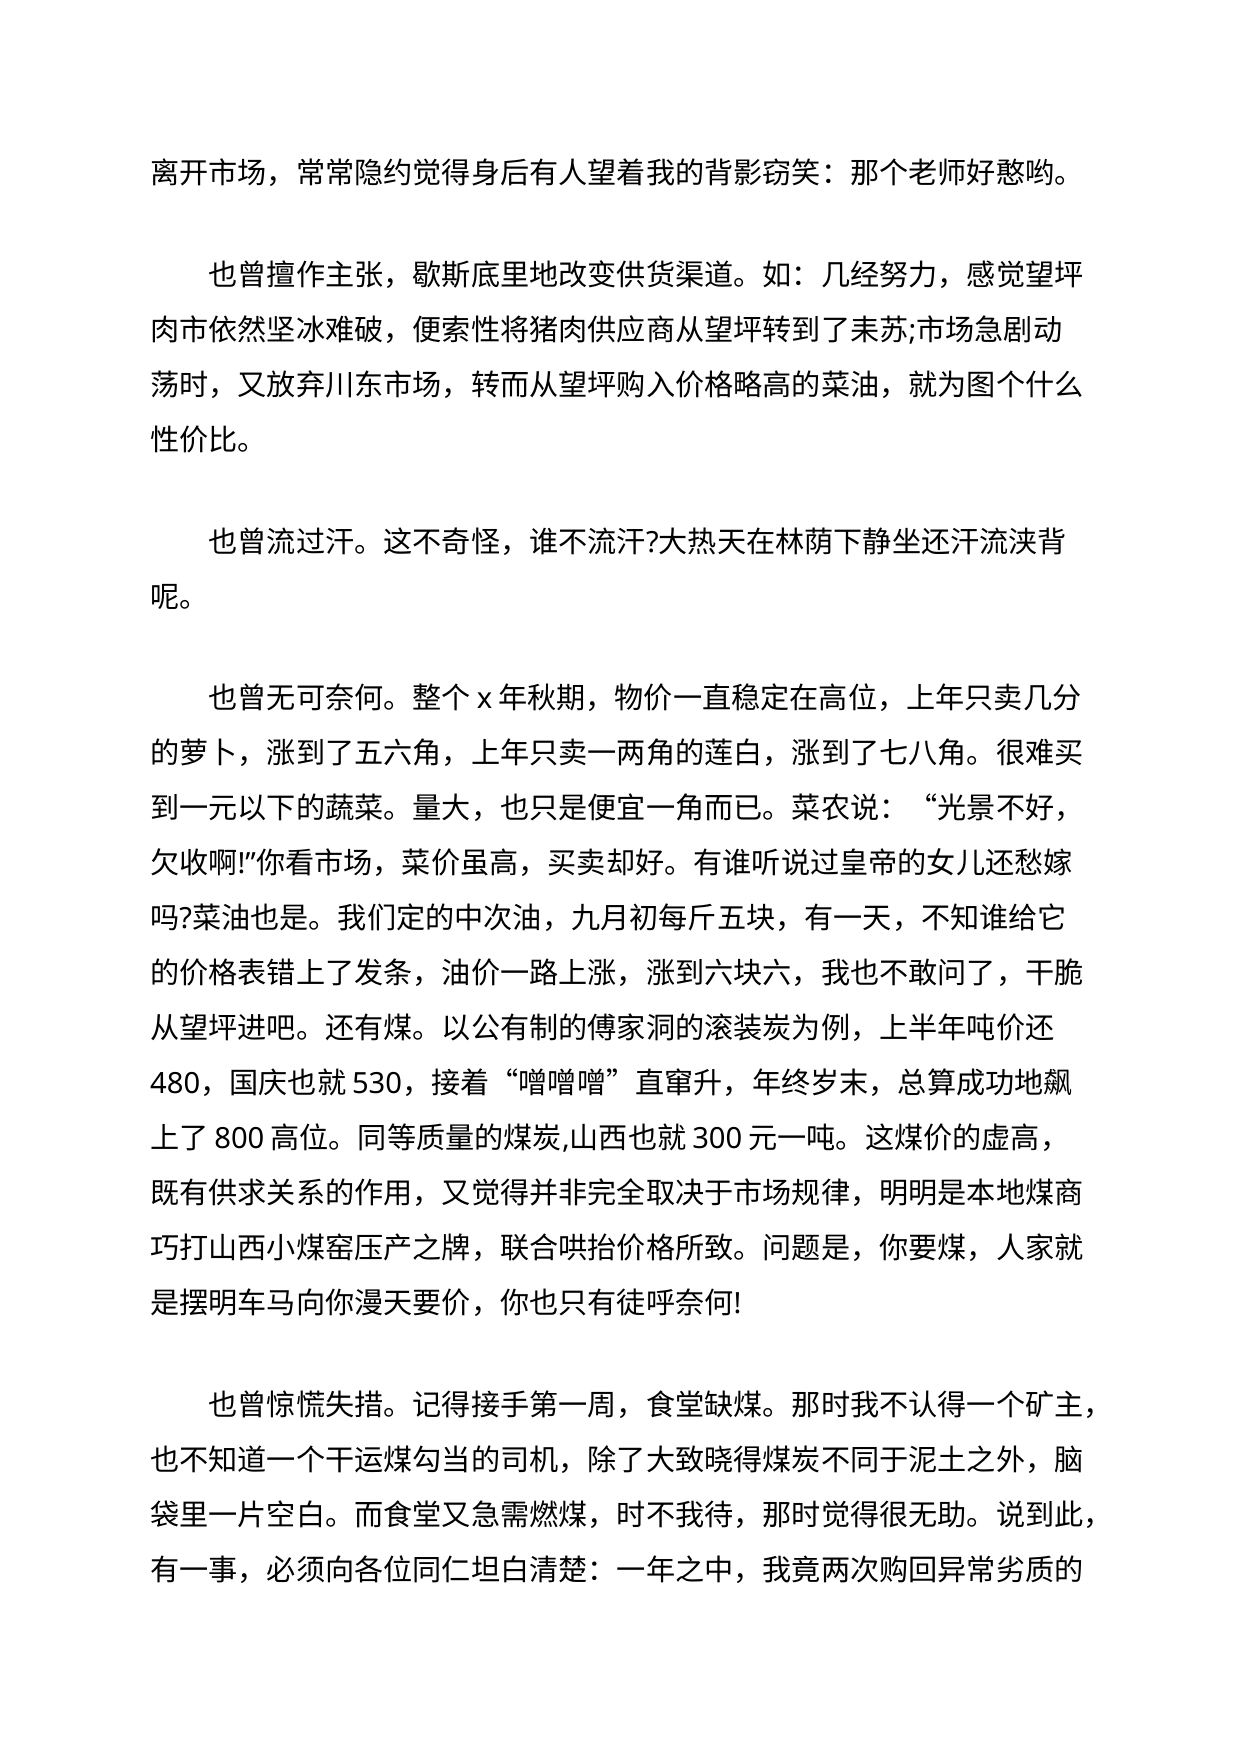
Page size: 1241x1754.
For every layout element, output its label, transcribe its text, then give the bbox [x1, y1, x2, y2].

text 也曾擅作主张，歇斯底里地改变供货渠道。如：几经努力，感觉望坪肉市依然坚冰难破，便索性将猪肉供应商从望坪转到了耒苏;市场急剧动荡时，又放弃川东市场，转而从望坪购入价格略高的菜油，就为图个什么性价比。 [150, 252, 1090, 459]
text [150, 150, 1090, 192]
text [150, 1381, 1090, 1588]
text 也曾无可奈何。整个x年秋期，物价一直稳定在高位，上年只卖几分的萝卜，涨到了五六角，上年只卖一两角的莲白，涨到了七八角。很难买到一元以下的蔬菜。量大，也只是便宜一角而已。菜农说：“光景不好，欠收啊!”你看市场，菜价虽高，买卖却好。有谁听说过皇帝的女儿还愁嫁吗?菜油也是。我们定的中次油，九月初每斤五块，有一天，不知谁给它的价格表错上了发条，油价一路上涨，涨到六块六，我也不敢问了，干脆从望坪进吧。还有煤。以公有制的傅家洞的滚装炭为例，上半年吨价还480，国庆也就530，接着“噌噌噌”直窜升，年终岁末，总算成功地飙上了800高位。同等质量的煤炭,山西也就300元一吨。这煤价的虚高，既有供求关系的作用，又觉得并非完全取决于市场规律，明明是本地煤商巧打山西小煤窑压产之牌，联合哄抬价格所致。问题是，你要煤，人家就是摆明车马向你漫天要价，你也只有徒呼奈何! [150, 675, 1090, 1322]
text 也曾流过汗。这不奇怪，谁不流汗?大热天在林荫下静坐还汗流浃背呢。 [150, 518, 1090, 616]
